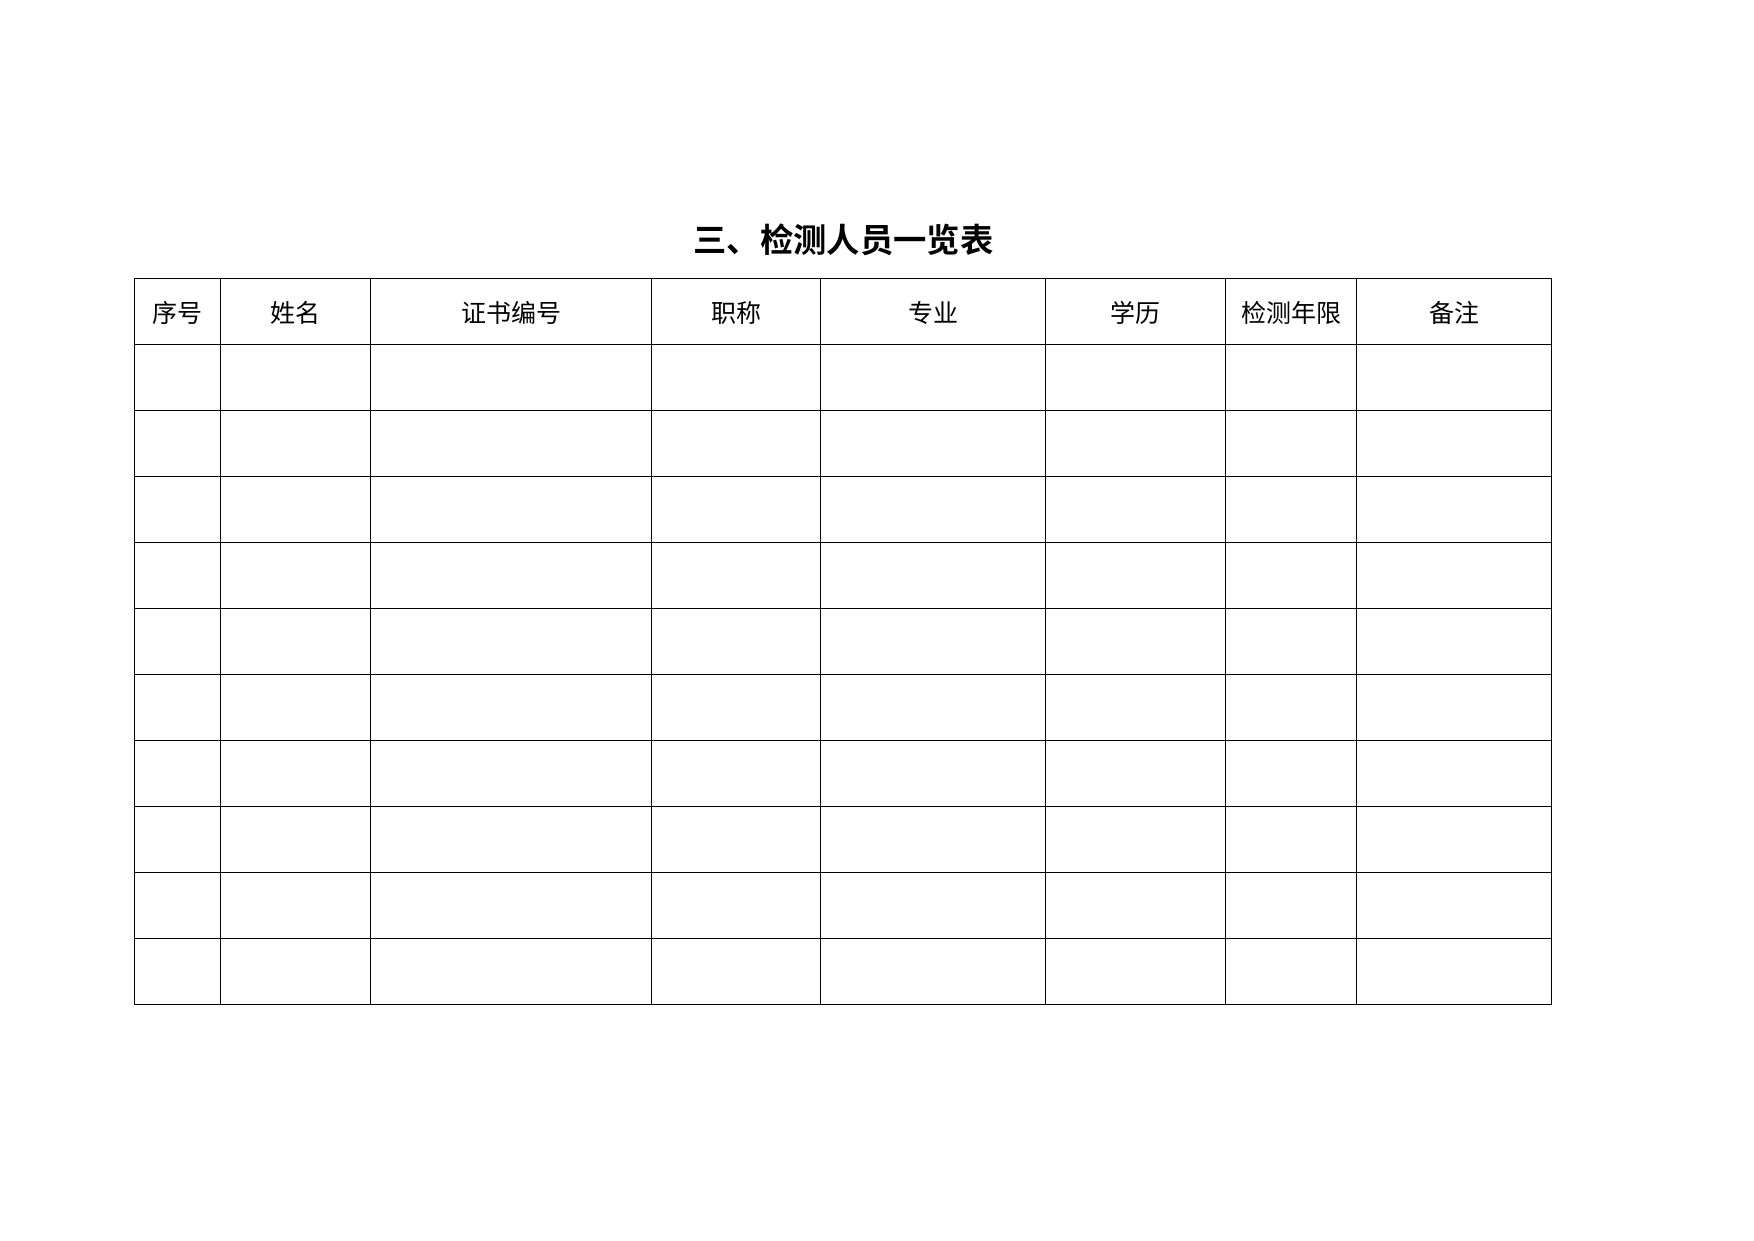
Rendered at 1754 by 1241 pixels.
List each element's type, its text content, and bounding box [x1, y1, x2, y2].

table_cell 专业 [821, 279, 1045, 344]
table_cell [1226, 741, 1356, 806]
table_cell 检测年限 [1226, 279, 1356, 344]
table_cell [1226, 477, 1356, 542]
table_cell [371, 345, 651, 410]
table_cell [821, 477, 1045, 542]
table_cell [371, 477, 651, 542]
table_cell [1357, 741, 1551, 806]
table_cell [221, 477, 370, 542]
table_cell [1357, 609, 1551, 674]
table_cell [221, 741, 370, 806]
table_cell 序号 [135, 279, 220, 344]
table_cell [221, 345, 370, 410]
table_cell [1046, 807, 1225, 872]
table_cell [1046, 411, 1225, 476]
table_cell [1046, 543, 1225, 608]
table_cell [1357, 345, 1551, 410]
table_cell [1226, 873, 1356, 938]
table_cell [371, 807, 651, 872]
table_cell 备注 [1357, 279, 1551, 344]
table_cell [1226, 543, 1356, 608]
table_cell [221, 807, 370, 872]
table_cell [221, 411, 370, 476]
table_cell [221, 675, 370, 740]
table_cell 姓名 [221, 279, 370, 344]
table_cell [371, 741, 651, 806]
table_cell [1357, 477, 1551, 542]
table_cell [821, 741, 1045, 806]
table_cell [1046, 741, 1225, 806]
table_header 三、检测人员一览表 [134, 198, 1552, 278]
table_cell [371, 411, 651, 476]
table_cell 职称 [652, 279, 820, 344]
table_cell [135, 675, 220, 740]
table_cell [1046, 873, 1225, 938]
table_cell [135, 741, 220, 806]
table_cell [821, 543, 1045, 608]
table_cell [1046, 345, 1225, 410]
table_cell [652, 411, 820, 476]
table_cell [1046, 609, 1225, 674]
table_cell [1046, 675, 1225, 740]
table_cell [1357, 675, 1551, 740]
table_cell 学历 [1046, 279, 1225, 344]
table_cell 证书编号 [371, 279, 651, 344]
table_cell [221, 873, 370, 938]
table_cell [1046, 939, 1225, 1004]
table_cell [652, 741, 820, 806]
table_cell [135, 873, 220, 938]
table_cell [371, 675, 651, 740]
table_cell [1226, 675, 1356, 740]
table_cell [652, 609, 820, 674]
table_cell [1226, 411, 1356, 476]
table_cell [652, 675, 820, 740]
table_cell [1046, 477, 1225, 542]
table_cell [1357, 543, 1551, 608]
table_cell [1357, 807, 1551, 872]
table_cell [652, 345, 820, 410]
table_cell [652, 807, 820, 872]
table_cell [135, 939, 220, 1004]
table_cell [135, 609, 220, 674]
table_cell [821, 411, 1045, 476]
table_cell [221, 939, 370, 1004]
table_cell [1226, 807, 1356, 872]
table_cell [652, 873, 820, 938]
table_cell [135, 345, 220, 410]
table_cell [821, 807, 1045, 872]
table_cell [1226, 939, 1356, 1004]
table_cell [135, 477, 220, 542]
table_cell [821, 939, 1045, 1004]
table_cell [221, 543, 370, 608]
table_cell [1357, 873, 1551, 938]
table_cell [821, 609, 1045, 674]
table_cell [652, 543, 820, 608]
table_cell [371, 873, 651, 938]
table_cell [1357, 939, 1551, 1004]
table_cell [652, 477, 820, 542]
table_cell [1226, 345, 1356, 410]
table_cell [135, 807, 220, 872]
table_cell [371, 609, 651, 674]
table_cell [135, 411, 220, 476]
table_cell [821, 345, 1045, 410]
table_cell [371, 543, 651, 608]
table_cell [221, 609, 370, 674]
table_cell [1357, 411, 1551, 476]
table_cell [652, 939, 820, 1004]
table_cell [135, 543, 220, 608]
table_cell [821, 873, 1045, 938]
table_cell [821, 675, 1045, 740]
table_cell [371, 939, 651, 1004]
table_cell [1226, 609, 1356, 674]
